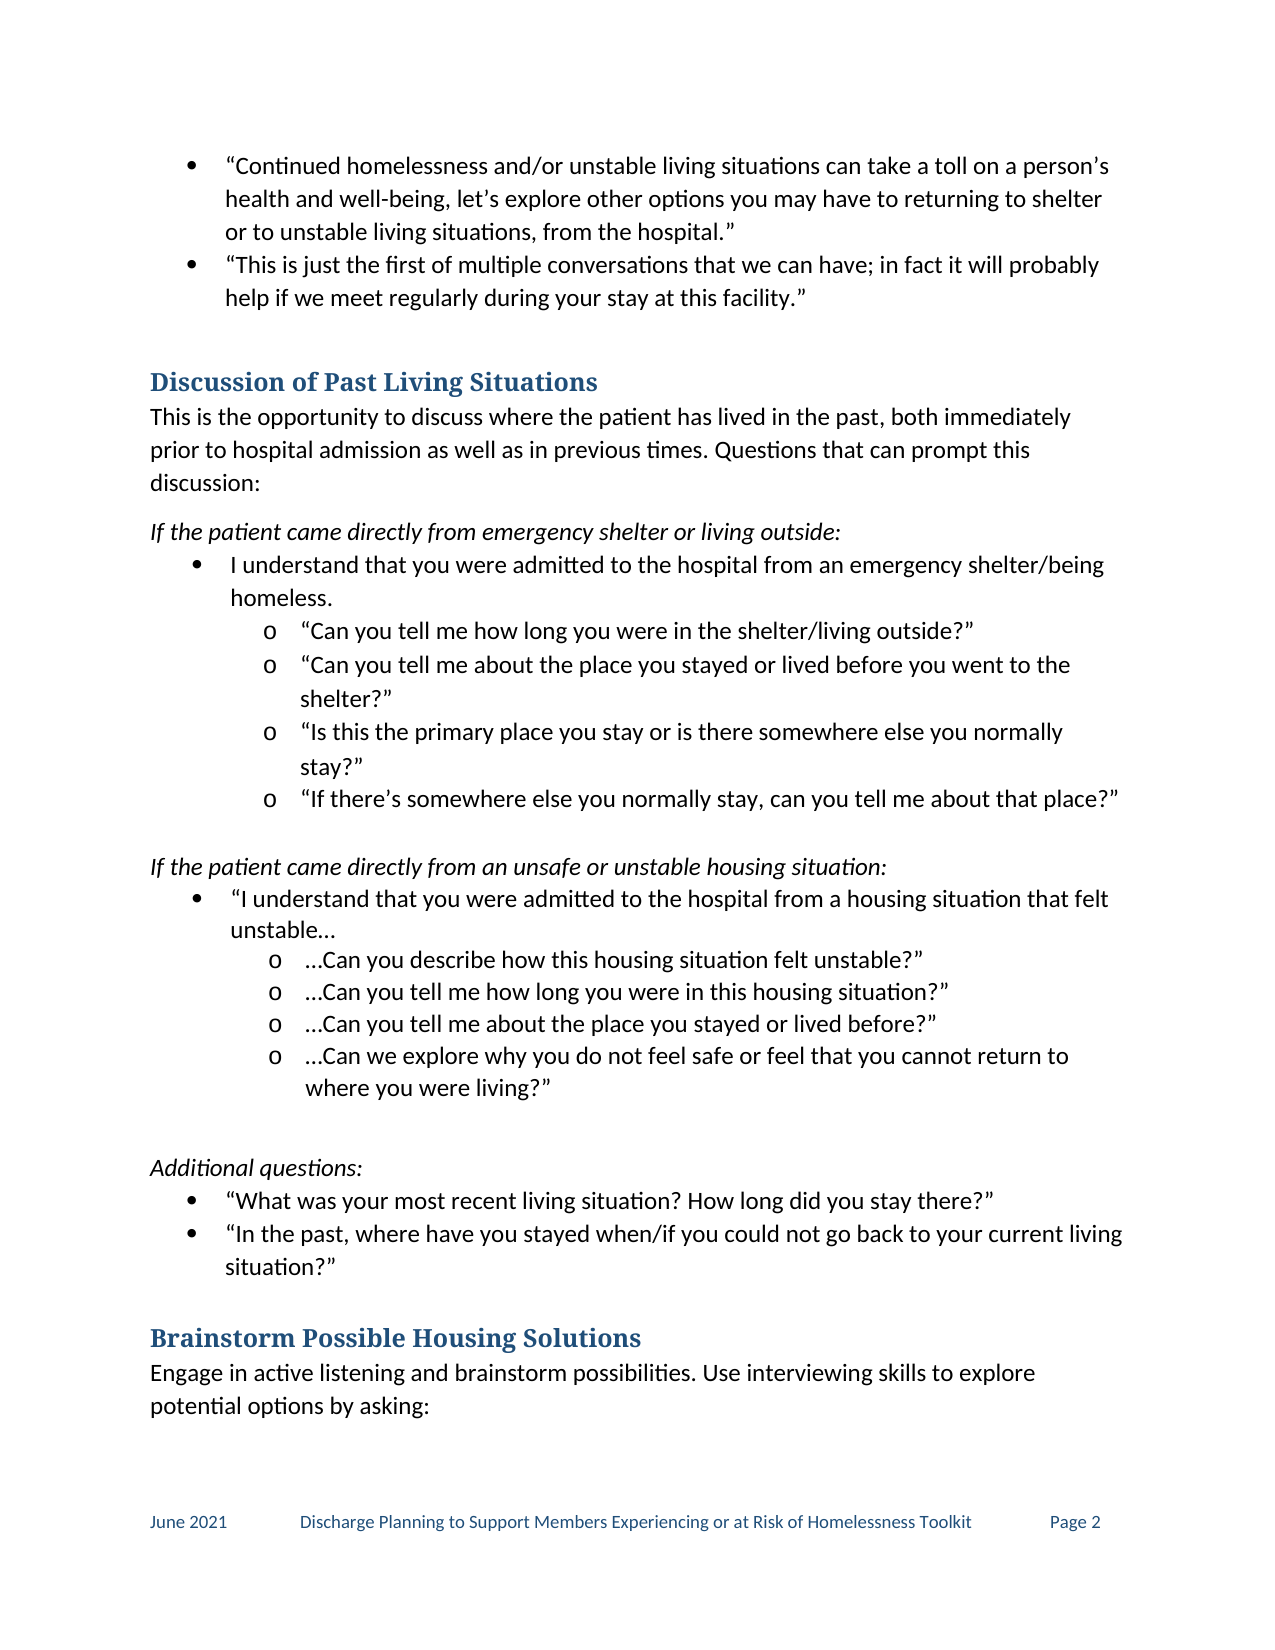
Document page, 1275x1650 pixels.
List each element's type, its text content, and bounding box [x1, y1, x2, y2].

list …Can we explore why you do not feel safe or feel that you cannot return to where you were living?” [268, 1040, 1125, 1102]
text Discussion of Past Living Situations [150, 364, 1125, 398]
list “Can you tell me about the place you stayed or lived before you went to the shelter?” [262, 649, 1125, 714]
list “This is just the first of multiple conversations that we can have; in fact it will probably help if we meet regularly during your stay at this facility.” [187, 249, 1125, 312]
list …Can you tell me about the place you stayed or lived before?” [268, 1008, 1125, 1040]
list “Can you tell me how long you were in the shelter/living outside?” [262, 615, 1125, 647]
list “I understand that you were admitted to the hospital from a housing situation that felt unstable… [193, 884, 1125, 945]
text If the patient came directly from emergency shelter or living outside: [150, 516, 1125, 547]
list “If there’s somewhere else you normally stay, can you tell me about that place?” [262, 783, 1125, 815]
list I understand that you were admitted to the hospital from an emergency shelter/being homeless. [193, 549, 1125, 613]
list “Is this the primary place you stay or is there somewhere else you normally stay?” [262, 716, 1125, 781]
list …Can you tell me how long you were in this housing situation?” [268, 976, 1125, 1008]
list “In the past, where have you stayed when/if you could not go back to your current living situation?” [187, 1218, 1125, 1281]
text Brainstorm Possible Housing Solutions [150, 1321, 1125, 1355]
text If the patient came directly from an unsafe or unstable housing situation: [150, 851, 1125, 881]
list …Can you describe how this housing situation felt unstable?” [268, 945, 1125, 976]
text Additional questions: [150, 1152, 1125, 1182]
text This is the opportunity to discuss where the patient has lived in the past, both immediately prior to hospital admission as well as in previous times. Questions that can prompt this discussion: [150, 401, 1125, 497]
list “What was your most recent living situation? How long did you stay there?” [187, 1185, 1125, 1215]
text Engage in active listening and brainstorm possibilities. Use interviewing skills to explore potential options by asking: [150, 1357, 1125, 1421]
list “Continued homelessness and/or unstable living situations can take a toll on a person’s health and well-being, let’s explore other options you may have to returning to shelter or to unstable living situations, from the hospital.” [187, 150, 1125, 246]
